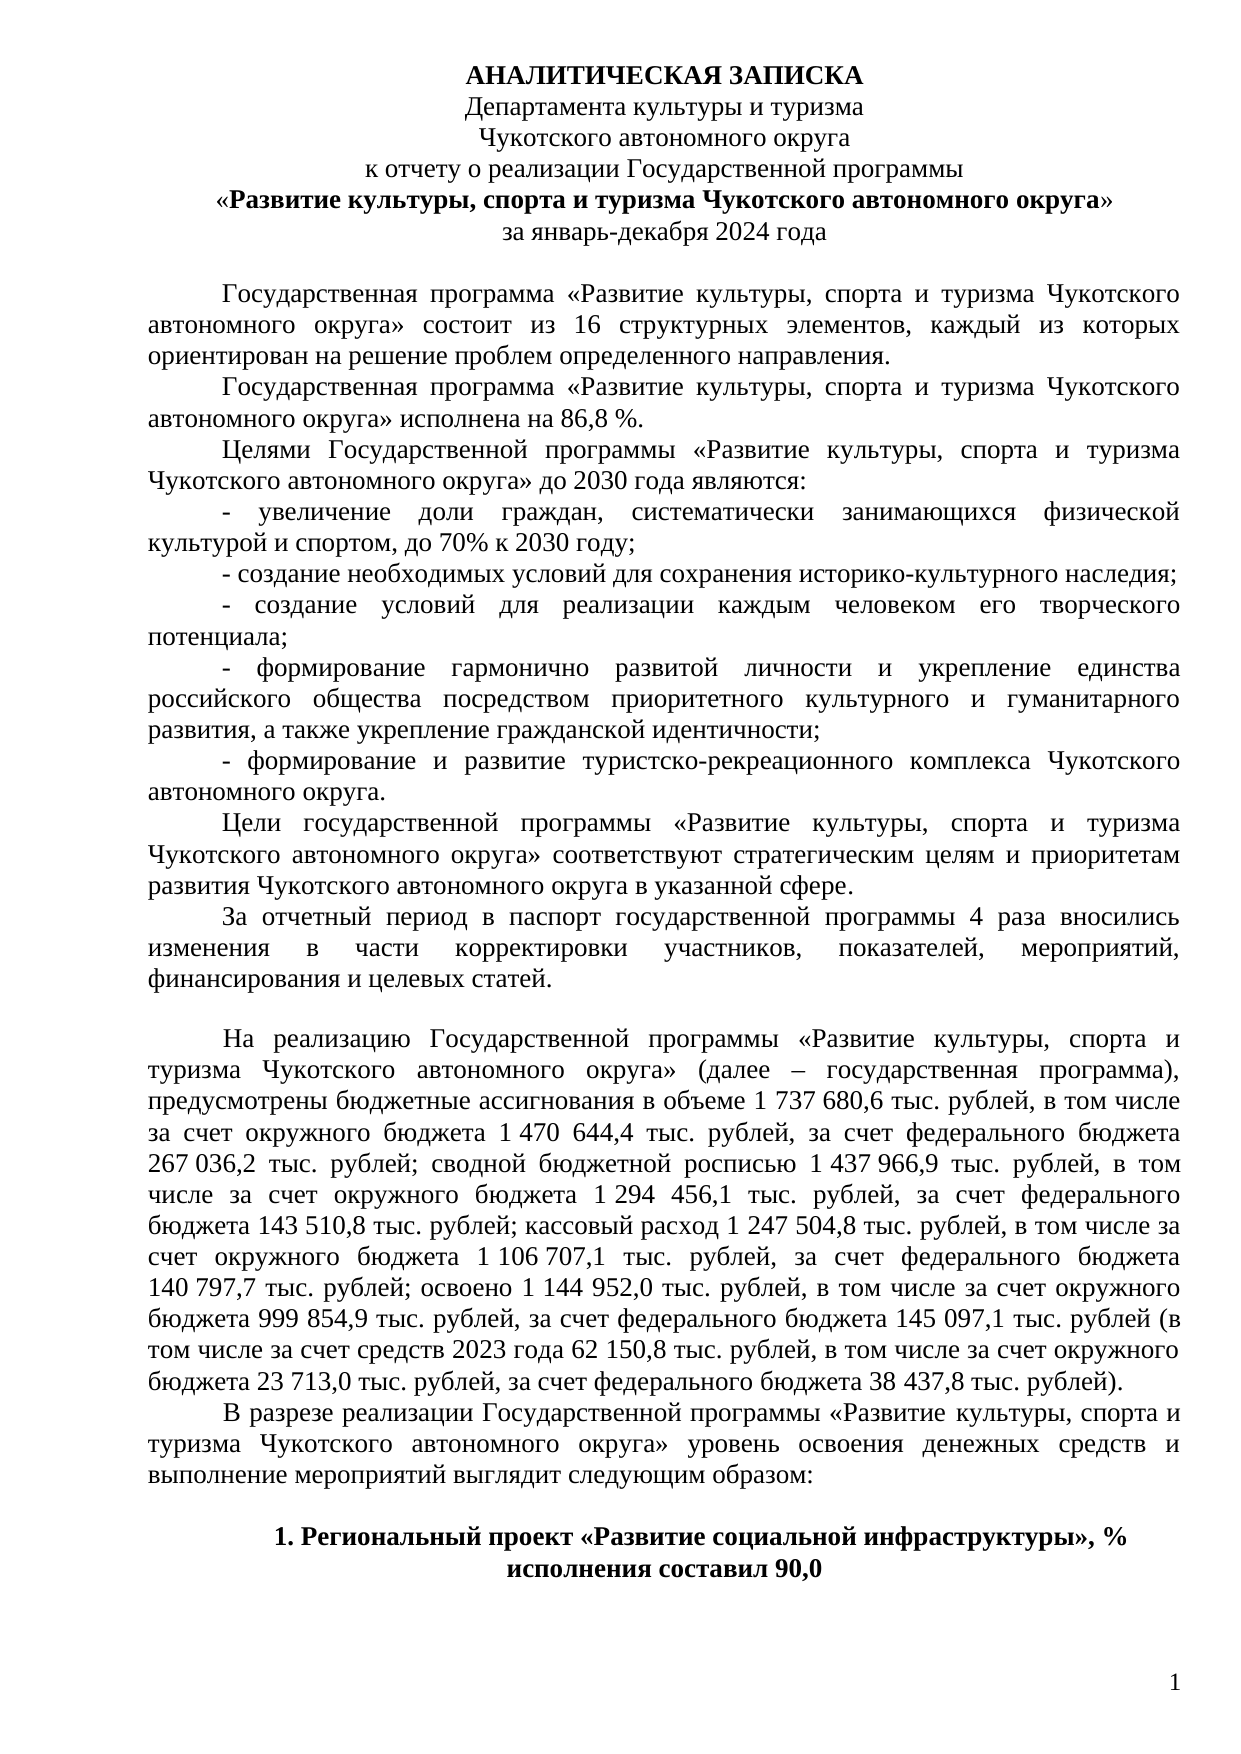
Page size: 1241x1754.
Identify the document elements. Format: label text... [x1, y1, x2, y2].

text - увеличение доли граждан, систематически занимающихся физической культурой и спортом, до 70% к 2030 году; [148, 495, 1181, 557]
text - создание условий для реализации каждым человеком его творческого потенциала; [148, 588, 1181, 651]
text На реализацию Государственной программы «Развитие культуры, спорта и туризма Чукотского автономного округа» (далее – государственная программа), предусмотрены бюджетные ассигнования в объеме 1 737 680,6 тыс. рублей, в том числе за счет окружного бюджета 1 470 644,4 тыс. рублей, за счет федерального бюджета 267 036,2 тыс. рублей; сводной бюджетной росписью 1 437 966,9 тыс. рублей, в том числе за счет окружного бюджета 1 294 456,1 тыс. рублей, за счет федерального бюджета 143 510,8 тыс. рублей; кассовый расход 1 247 504,8 тыс. рублей, в том числе за счет окружного бюджета 1 106 707,1 тыс. рублей, за счет федерального бюджета 140 797,7 тыс. рублей; освоено 1 144 952,0 тыс. рублей, в том числе за счет окружного бюджета 999 854,9 тыс. рублей, за счет федерального бюджета 145 097,1 тыс. рублей (в том числе за счет средств 2023 года 62 150,8 тыс. рублей, в том числе за счет окружного бюджета 23 713,0 тыс. рублей, за счет федерального бюджета 38 437,8 тыс. рублей). [148, 1022, 1181, 1396]
text 1. Региональный проект «Развитие социальной инфраструктуры», % исполнения составил 90,0 [148, 1521, 506, 1583]
subtitle за январь-декабря 2024 года [148, 215, 1181, 246]
text Государственная программа «Развитие культуры, спорта и туризма Чукотского автономного округа» исполнена на 86,8 %. [148, 371, 1181, 433]
text - создание необходимых условий для сохранения историко-культурного наследия; [148, 557, 1181, 588]
text Цели государственной программы «Развитие культуры, спорта и туризма Чукотского автономного округа» соответствуют стратегическим целям и приоритетам развития Чукотского автономного округа в указанной сфере. [148, 807, 1181, 900]
text - формирование гармонично развитой личности и укрепление единства российского общества посредством приоритетного культурного и гуманитарного развития, а также укрепление гражданской идентичности; [148, 651, 1181, 744]
text АНАЛИТИЧЕСКАЯ ЗАПИСКА [148, 59, 1181, 90]
text Целями Государственной программы «Развитие культуры, спорта и туризма Чукотского автономного округа» до 2030 года являются: [148, 433, 1181, 495]
text - формирование и развитие туристско-рекреационного комплекса Чукотского автономного округа. [148, 744, 1181, 807]
text Чукотского автономного округа [148, 121, 1181, 152]
text За отчетный период в паспорт государственной программы 4 раза вносились изменения в части корректировки участников, показателей, мероприятий, финансирования и целевых статей. [148, 900, 1181, 993]
text В разрезе реализации Государственной программы «Развитие культуры, спорта и туризма Чукотского автономного округа» уровень освоения денежных средств и выполнение мероприятий выглядит следующим образом: [148, 1396, 1181, 1489]
subtitle «Развитие культуры, спорта и туризма Чукотского автономного округа» [148, 184, 1181, 215]
subtitle к отчету о реализации Государственной программы [148, 152, 1181, 184]
text Государственная программа «Развитие культуры, спорта и туризма Чукотского автономного округа» состоит из 16 структурных элементов, каждый из которых ориентирован на решение проблем определенного направления. [148, 277, 1181, 371]
text Департамента культуры и туризма [148, 90, 1181, 121]
text 1. Региональный проект «Развитие социальной инфраструктуры», % исполнения составил 90,0 [823, 1521, 1181, 1583]
